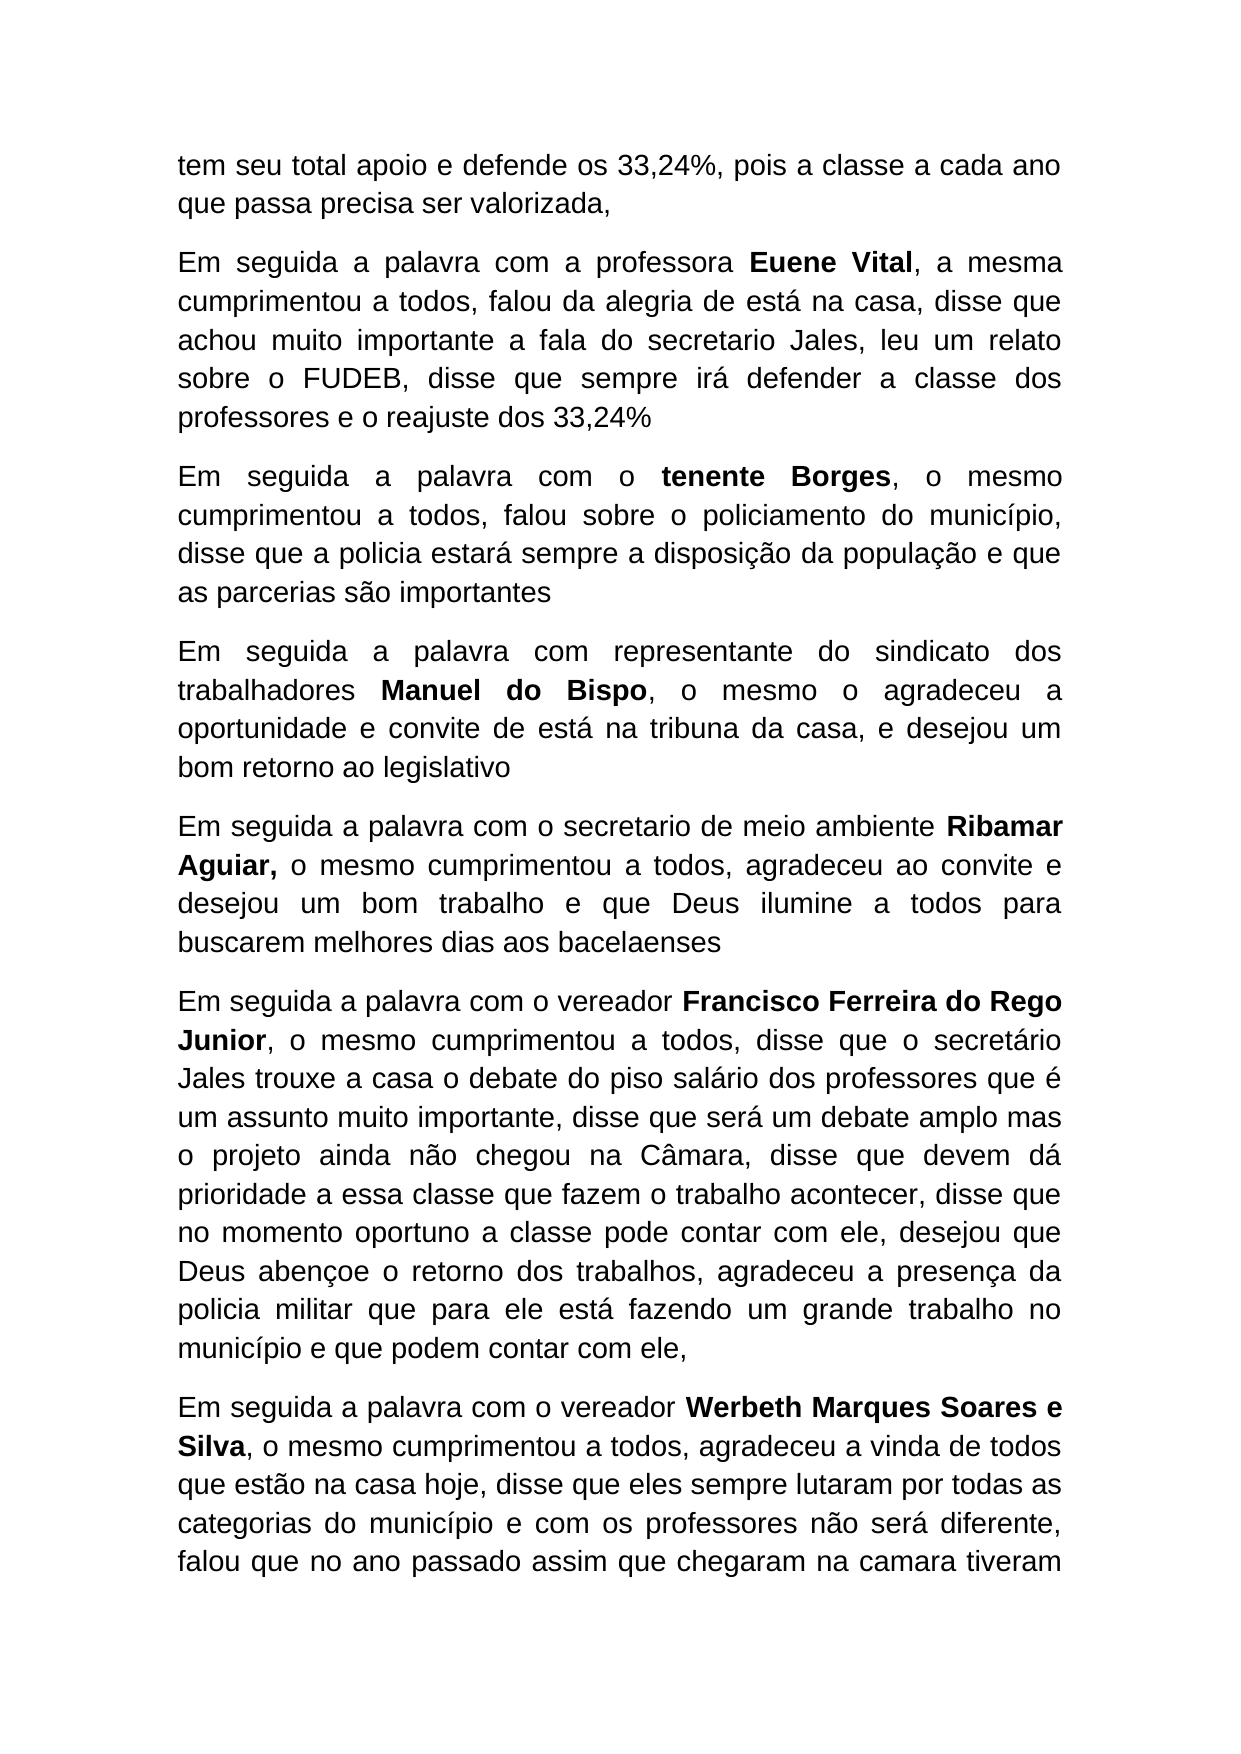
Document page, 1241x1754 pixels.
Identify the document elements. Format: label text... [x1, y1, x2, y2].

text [177, 1390, 1063, 1578]
text Em seguida a palavra com a professora Euene Vital, a mesma cumprimentou a todos, falou da alegria de está na casa, disse que achou muito importante a fala do secretario Jales, leu um relato sobre o FUDEB, disse que sempre irá defender a classe dos professores e o reajuste dos 33,24% [177, 246, 1063, 433]
text Em seguida a palavra com o secretario de meio ambiente Ribamar Aguiar, o mesmo cumprimentou a todos, agradeceu ao convite e desejou um bom trabalho e que Deus ilumine a todos para buscarem melhores dias aos bacelaenses [177, 809, 1063, 958]
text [177, 148, 1063, 220]
text Em seguida a palavra com o vereador Francisco Ferreira do Rego Junior, o mesmo cumprimentou a todos, disse que o secretário Jales trouxe a casa o debate do piso salário dos professores que é um assunto muito importante, disse que será um debate amplo mas o projeto ainda não chegou na Câmara, disse que devem dá prioridade a essa classe que fazem o trabalho acontecer, disse que no momento oportuno a classe pode contar com ele, desejou que Deus abençoe o retorno dos trabalhos, agradeceu a presença da policia militar que para ele está fazendo um grande trabalho no município e que podem contar com ele, [177, 984, 1063, 1364]
text Em seguida a palavra com o tenente Borges, o mesmo cumprimentou a todos, falou sobre o policiamento do município, disse que a policia estará sempre a disposição da população e que as parcerias são importantes [177, 459, 1063, 608]
text Em seguida a palavra com representante do sindicato dos trabalhadores Manuel do Bispo, o mesmo o agradeceu a oportunidade e convite de está na tribuna da casa, e desejou um bom retorno ao legislativo [177, 634, 1063, 783]
